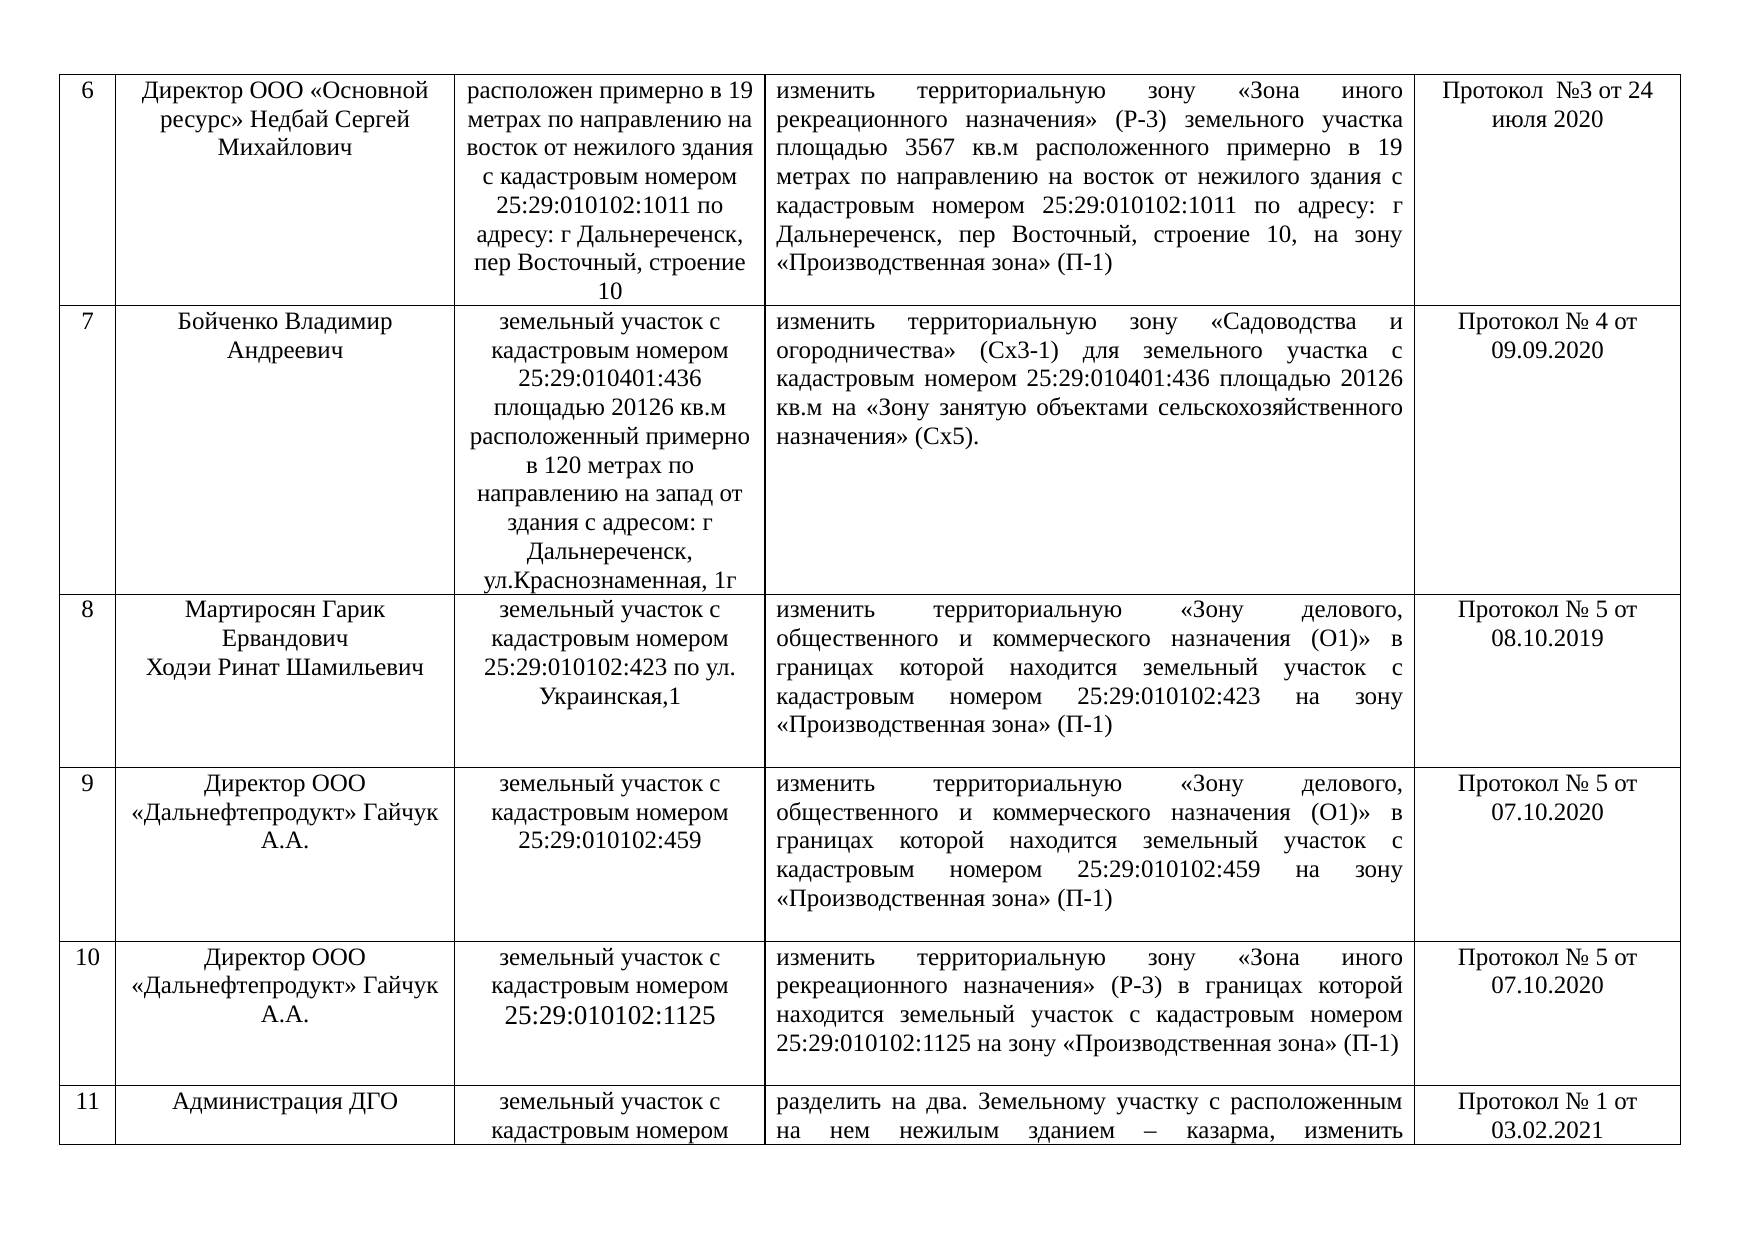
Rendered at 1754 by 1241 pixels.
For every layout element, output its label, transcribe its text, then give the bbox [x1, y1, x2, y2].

table_cell Бойченко Владимир Андреевич [116, 306, 454, 593]
table_cell Протокол № 4 от 09.09.2020 [1415, 306, 1680, 593]
table_cell земельный участок с кадастровым номером 25:29:010102:423 по ул. Украинская,1 [455, 595, 764, 767]
table_cell расположен примерно в 19 метрах по направлению на восток от нежилого здания с кадастровым номером 25:29:010102:1011 по адресу: г Дальнереченск, пер Восточный, строение 10 [455, 75, 764, 305]
table_cell земельный участок с кадастровым номером 25:29:010102:1125 [455, 942, 764, 1085]
table_cell 10 [60, 942, 115, 1085]
table_cell Протокол №3 от 24 июля 2020 [1415, 75, 1680, 305]
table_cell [766, 1086, 1414, 1144]
table_cell земельный участок с кадастровым номером 25:29:010102:459 [455, 768, 764, 941]
table_cell 7 [60, 306, 115, 593]
table_cell 9 [60, 768, 115, 941]
table_cell изменить территориальную зону «Садоводства и огородничества» (Сх3-1) для земельного участка с кадастровым номером 25:29:010401:436 площадью 20126 кв.м на «Зону занятую объектами сельскохозяйственного назначения» (Сх5). [766, 306, 1414, 593]
table_cell изменить территориальную зону «Зона иного рекреационного назначения» (Р-3) земельного участка площадью 3567 кв.м расположенного примерно в 19 метрах по направлению на восток от нежилого здания с кадастровым номером 25:29:010102:1011 по адресу: г Дальнереченск, пер Восточный, строение 10, на зону «Производственная зона» (П-1) [766, 75, 1414, 305]
table_cell Протокол № 5 от 07.10.2020 [1415, 942, 1680, 1085]
table_cell 11 [60, 1086, 115, 1144]
table_cell Администрация ДГО [116, 1086, 454, 1144]
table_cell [1415, 1086, 1680, 1144]
table_cell Директор ООО «Основной ресурс» Недбай Сергей Михайлович [116, 75, 454, 305]
table_cell Мартиросян Гарик Ервандович Ходэи Ринат Шамильевич [116, 595, 454, 767]
table_cell изменить территориальную «Зону делового, общественного и коммерческого назначения (О1)» в границах которой находится земельный участок с кадастровым номером 25:29:010102:459 на зону «Производственная зона» (П-1) [766, 768, 1414, 941]
table_cell Директор ООО «Дальнефтепродукт» Гайчук А.А. [116, 768, 454, 941]
table_cell изменить территориальную «Зону делового, общественного и коммерческого назначения (О1)» в границах которой находится земельный участок с кадастровым номером 25:29:010102:423 на зону «Производственная зона» (П-1) [766, 595, 1414, 767]
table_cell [455, 1086, 764, 1144]
table_cell Протокол № 5 от 07.10.2020 [1415, 768, 1680, 941]
table_cell 6 [60, 75, 115, 305]
table_cell изменить территориальную зону «Зона иного рекреационного назначения» (Р-3) в границах которой находится земельный участок с кадастровым номером 25:29:010102:1125 на зону «Производственная зона» (П-1) [766, 942, 1414, 1085]
table_cell Протокол № 5 от 08.10.2019 [1415, 595, 1680, 767]
table_cell земельный участок с кадастровым номером 25:29:010401:436 площадью 20126 кв.м расположенный примерно в 120 метрах по направлению на запад от здания с адресом: г Дальнереченск, ул.Краснознаменная, 1г [455, 306, 764, 593]
table_cell 8 [60, 595, 115, 767]
table_cell Директор ООО «Дальнефтепродукт» Гайчук А.А. [116, 942, 454, 1085]
